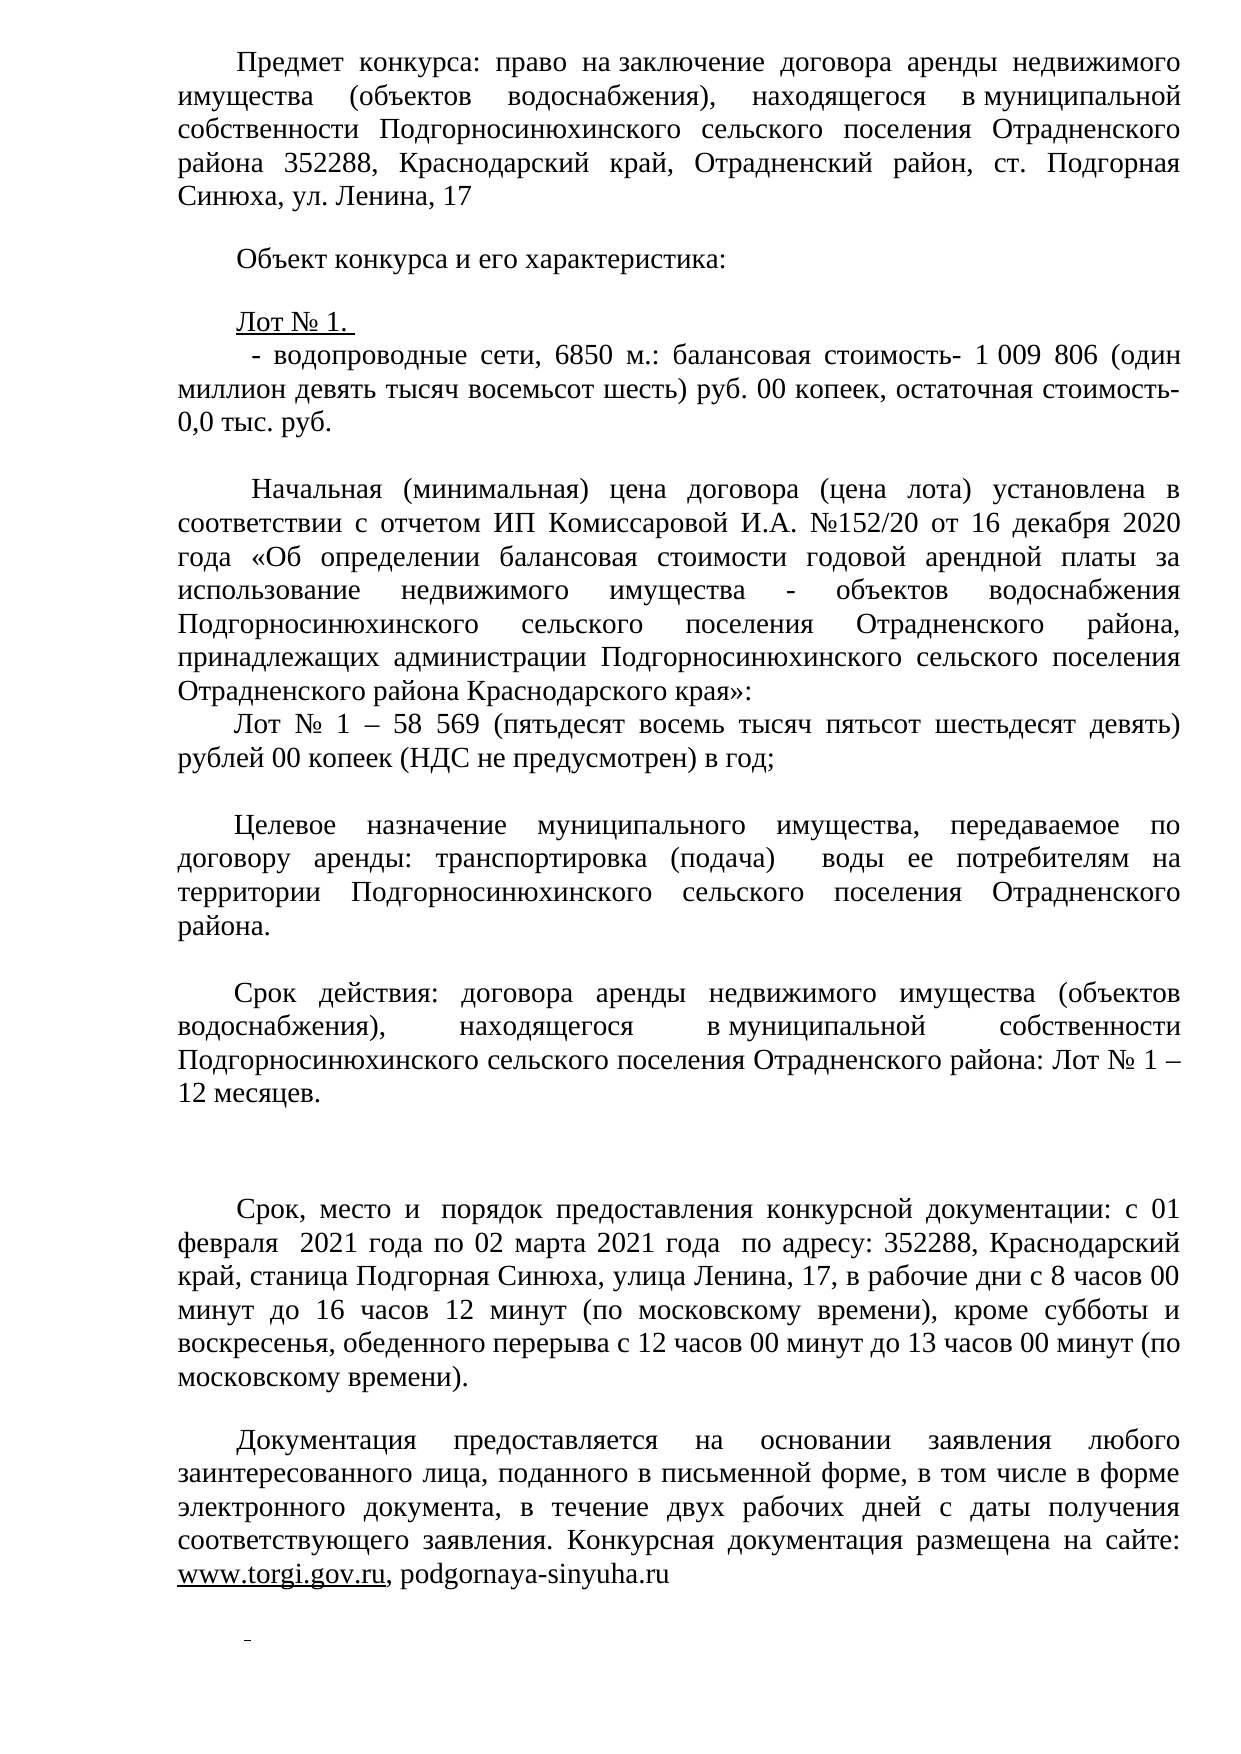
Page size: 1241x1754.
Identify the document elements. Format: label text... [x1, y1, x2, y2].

text Документация предоставляется на основании заявления любого заинтересованного лица, поданного в письменной форме, в том числе в форме электронного документа, в течение двух рабочих дней с даты получения соответствующего заявления. Конкурсная документация размещена на сайте: www.torgi.gov.ru, podgornaya-sinyuha.ru [177, 1422, 1181, 1589]
text Срок, место и порядок предоставления конкурсной документации: с 01 февраля 2021 года по 02 марта 2021 года по адресу: 352288, Краснодарский край, станица Подгорная Синюха, улица Ленина, 17, в рабочие дни с 8 часов 00 минут до 16 часов 12 минут (по московскому времени), кроме субботы и воскресенья, обеденного перерыва с 12 часов 00 минут до 13 часов 00 минут (по московскому времени). [177, 1191, 1181, 1393]
text Начальная (минимальная) цена договора (цена лота) установлена в соответствии с отчетом ИП Комиссаровой И.А. №152/20 от 16 декабря 2020 года «Об определении балансовая стоимости годовой арендной платы за использование недвижимого имущества - объектов водоснабжения Подгорносинюхинского сельского поселения Отрадненского района, принадлежащих администрации Подгорносинюхинского сельского поселения Отрадненского района Краснодарского края»: [177, 472, 1181, 706]
text Объект конкурса и его характеристика: [177, 241, 1181, 275]
text Целевое назначение муниципального имущества, передаваемое по договору аренды: транспортировка (подача) воды ее потребителям на территории Подгорносинюхинского сельского поселения Отрадненского района. [177, 807, 1181, 941]
text Срок действия: договора аренды недвижимого имущества (объектов водоснабжения), находящегося в муниципальной собственности Подгорносинюхинского сельского поселения Отрадненского района: Лот № 1 – 12 месяцев. [177, 975, 1181, 1109]
text - водопроводные сети, 6850 м.: балансовая стоимость- 1 009 806 (один миллион девять тысяч восемьсот шесть) руб. 00 копеек, остаточная стоимость- 0,0 тыс. руб. [177, 337, 1181, 438]
text Лот № 1. [177, 304, 1181, 337]
text Предмет конкурса: право на заключение договора аренды недвижимого имущества (объектов водоснабжения), находящегося в муниципальной собственности Подгорносинюхинского сельского поселения Отрадненского района 352288, Краснодарский край, Отрадненский район, ст. Подгорная Синюха, ул. Ленина, 17 [177, 44, 1181, 212]
text Лот № 1 – 58 569 (пятьдесят восемь тысяч пятьсот шестьдесят девять) рублей 00 копеек (НДС не предусмотрен) в год; [177, 706, 1181, 773]
